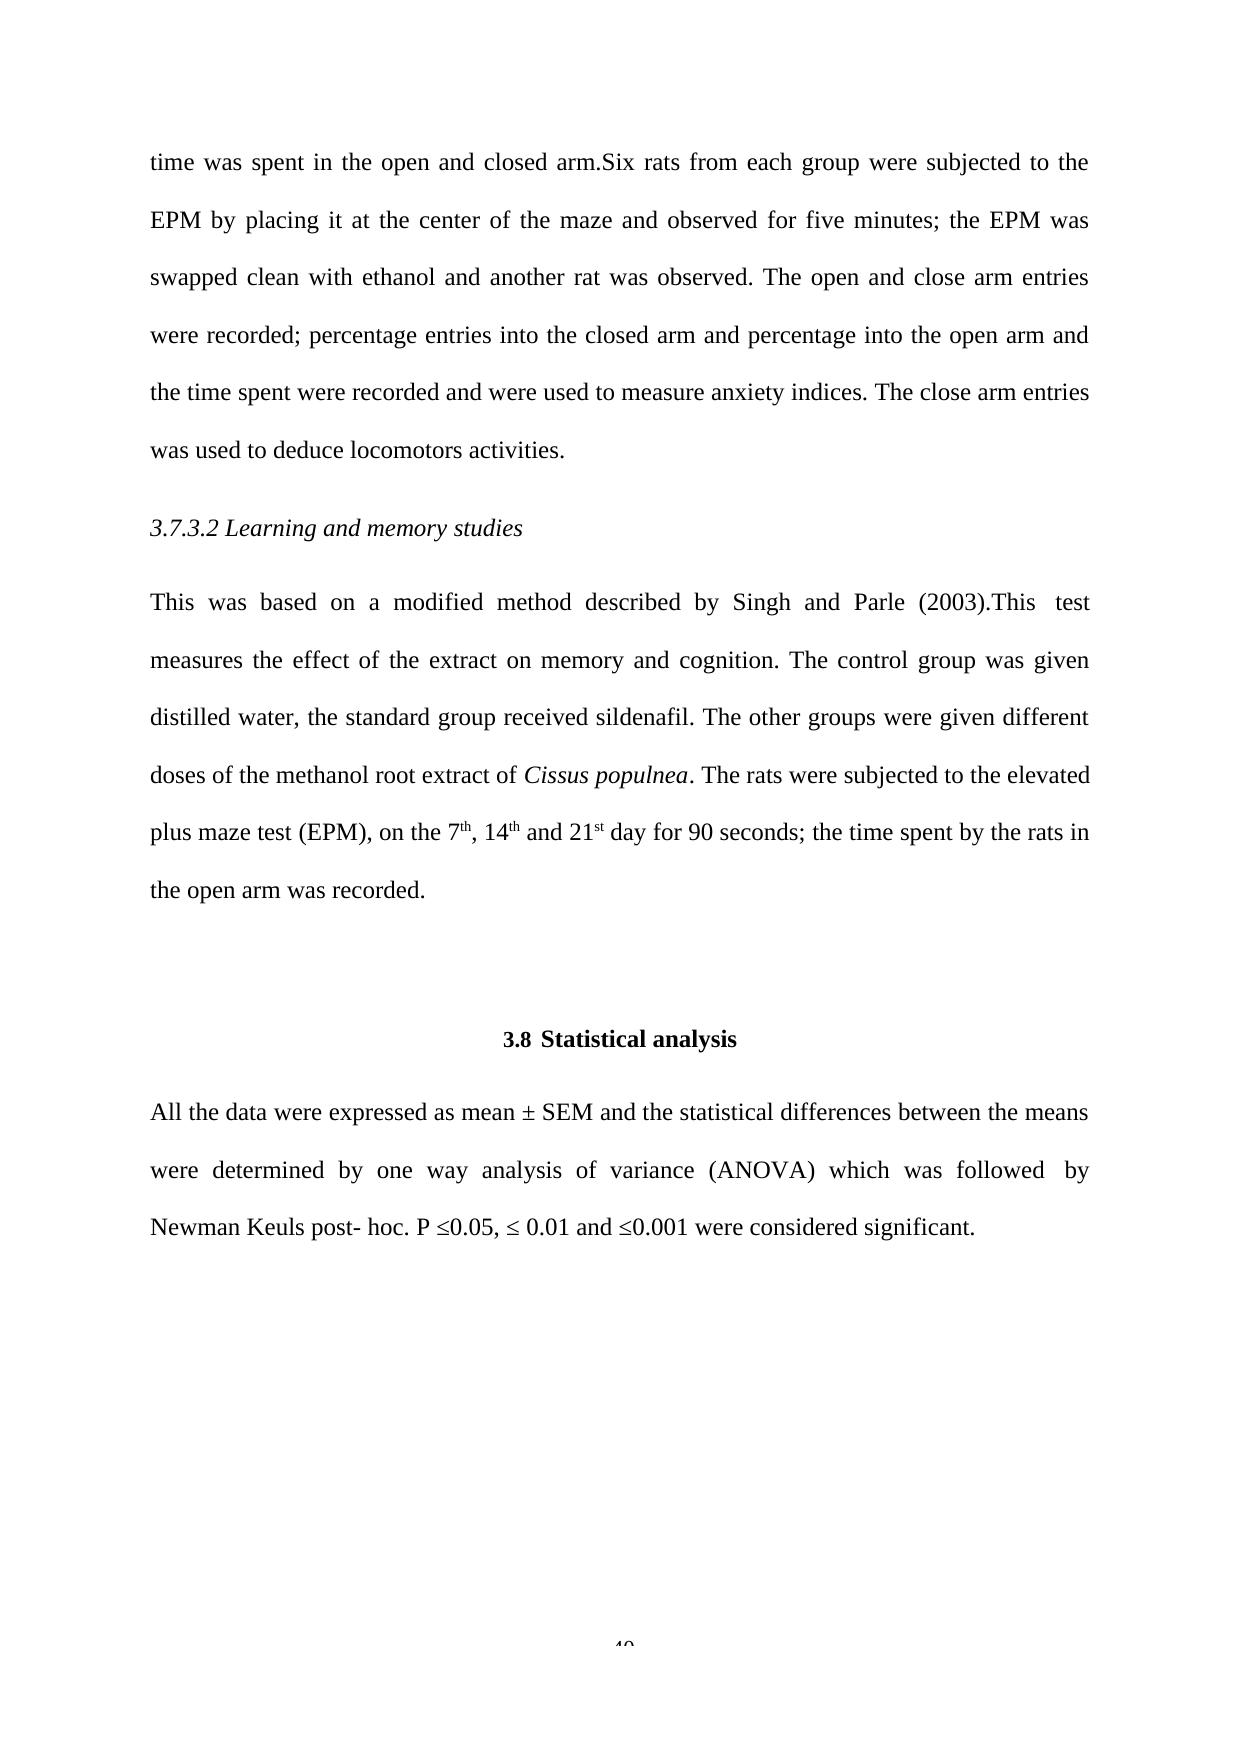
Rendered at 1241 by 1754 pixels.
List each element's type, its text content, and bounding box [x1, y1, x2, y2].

text All the data were expressed as mean ± SEM and the statistical differences between the means were determined by one way analysis of variance (ANOVA) which was followed by Newman Keuls post- hoc. P ≤0.05, ≤ 0.01 and ≤0.001 were considered significant. [150, 1097, 1090, 1241]
text time was spent in the open and closed arm.Six rats from each group were subjected to the EPM by placing it at the center of the maze and observed for five minutes; the EPM was swapped clean with ethanol and another rat was observed. The open and close arm entries were recorded; percentage entries into the closed arm and percentage into the open arm and the time spent were recorded and were used to measure anxiety indices. The close arm entries was used to deduce locomotors activities. [150, 147, 1091, 463]
list Learning and memory studies [150, 513, 1240, 542]
text This was based on a modified method described by Singh and Parle (2003).This test measures the effect of the extract on memory and cognition. The control group was given distilled water, the standard group received sildenafil. The other groups were given different doses of the methanol root extract of Cissus populnea. The rats were subjected to the elevated plus maze test (EPM), on the 7th, 14th and 21st day for 90 seconds; the time spent by the rats in the open arm was recorded. [150, 587, 1091, 904]
subtitle Statistical analysis [503, 1024, 1240, 1052]
